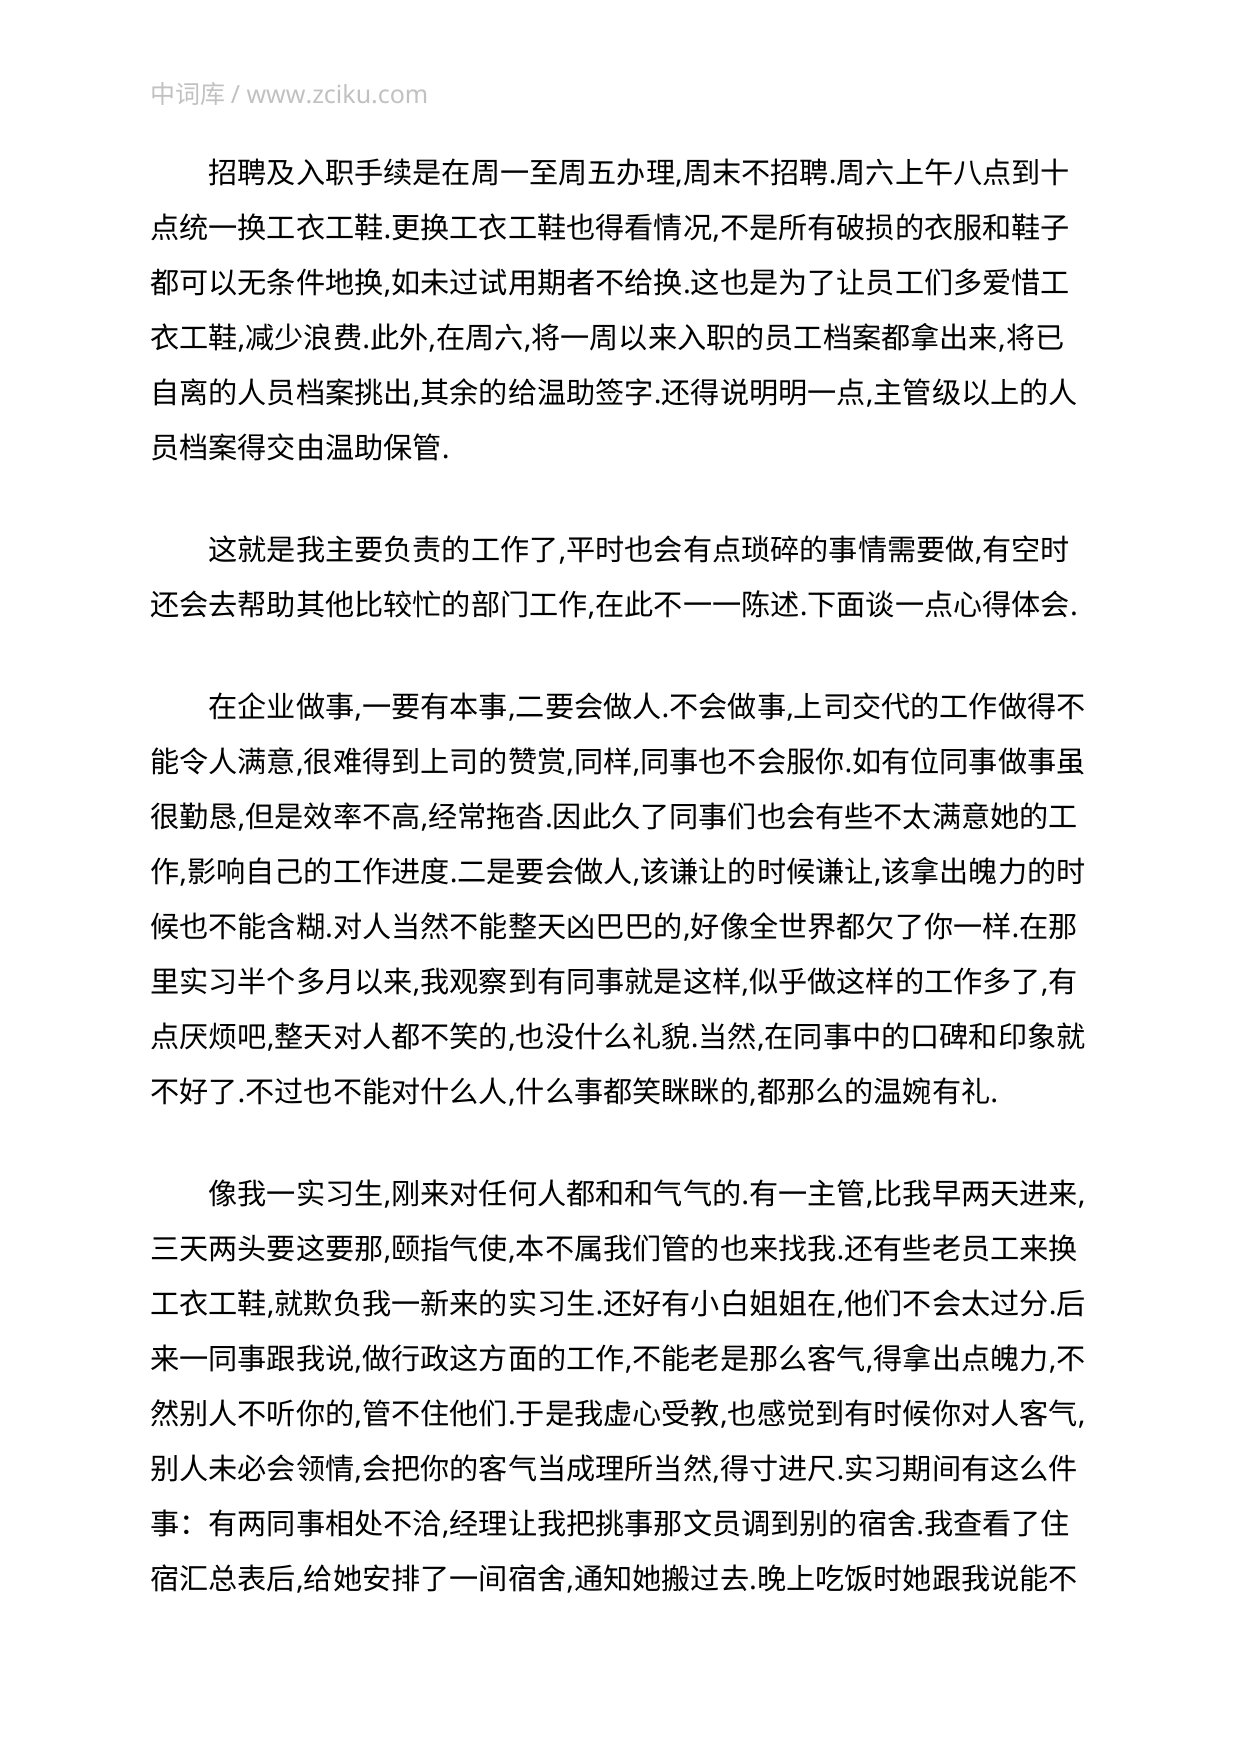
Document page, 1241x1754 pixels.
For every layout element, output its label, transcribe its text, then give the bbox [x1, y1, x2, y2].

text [150, 1171, 1090, 1598]
text 这就是我主要负责的工作了,平时也会有点琐碎的事情需要做,有空时还会去帮助其他比较忙的部门工作,在此不一一陈述.下面谈一点心得体会. [150, 527, 1090, 624]
text 招聘及入职手续是在周一至周五办理,周末不招聘.周六上午八点到十点统一换工衣工鞋.更换工衣工鞋也得看情况,不是所有破损的衣服和鞋子都可以无条件地换,如未过试用期者不给换.这也是为了让员工们多爱惜工衣工鞋,减少浪费.此外,在周六,将一周以来入职的员工档案都拿出来,将已自离的人员档案挑出,其余的给温助签字.还得说明明一点,主管级以上的人员档案得交由温助保管. [150, 150, 1090, 467]
text 在企业做事,一要有本事,二要会做人.不会做事,上司交代的工作做得不能令人满意,很难得到上司的赞赏,同样,同事也不会服你.如有位同事做事虽很勤恳,但是效率不高,经常拖沓.因此久了同事们也会有些不太满意她的工作,影响自己的工作进度.二是要会做人,该谦让的时候谦让,该拿出魄力的时候也不能含糊.对人当然不能整天凶巴巴的,好像全世界都欠了你一样.在那里实习半个多月以来,我观察到有同事就是这样,似乎做这样的工作多了,有点厌烦吧,整天对人都不笑的,也没什么礼貌.当然,在同事中的口碑和印象就不好了.不过也不能对什么人,什么事都笑眯眯的,都那么的温婉有礼. [150, 684, 1090, 1111]
